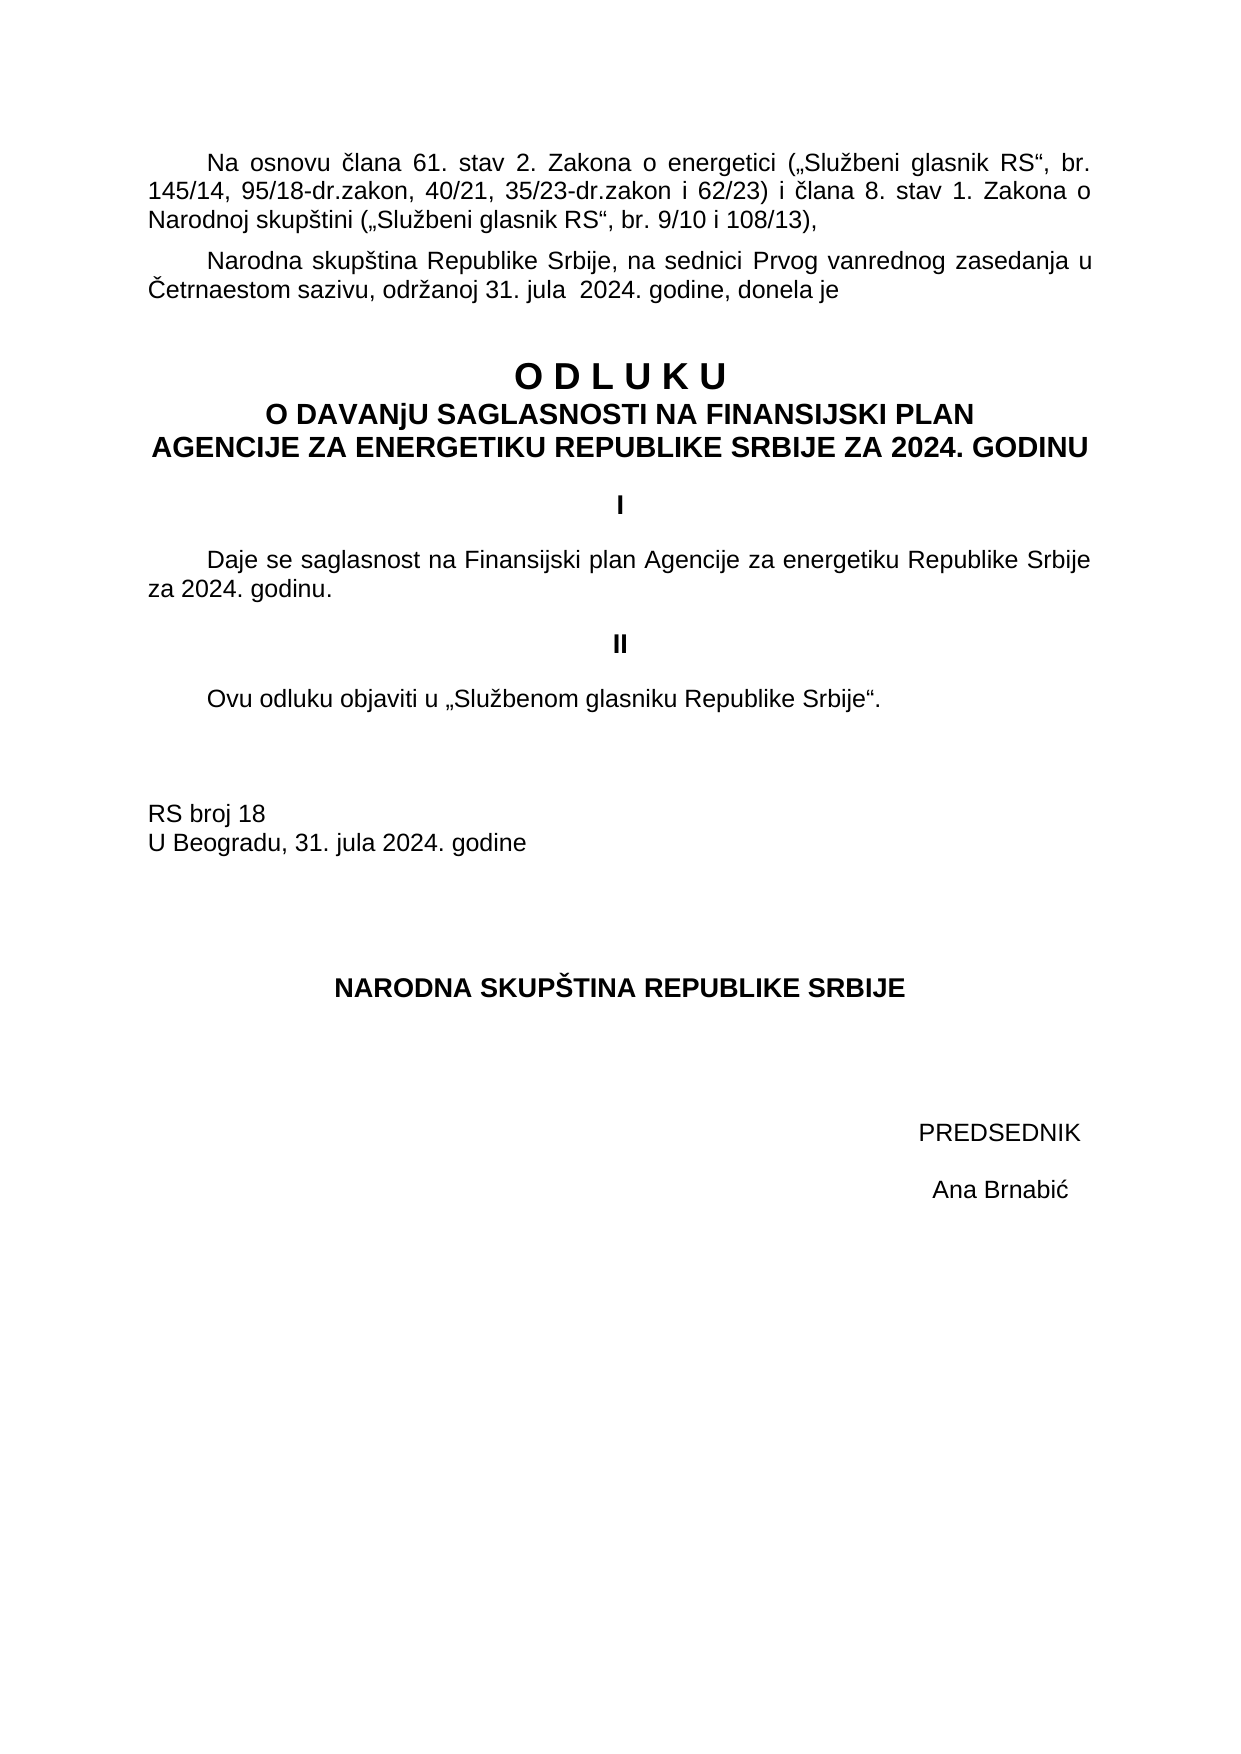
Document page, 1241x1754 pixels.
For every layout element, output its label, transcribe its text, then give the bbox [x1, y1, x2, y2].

text Na osnovu člana 61. stav 2. Zakona o energetici („Službeni glasnik RS“, br. 145/14, 95/18-dr.zakon, 40/21, 35/23-dr.zakon i 62/23) i člana 8. stav 1. Zakona o Narodnoj skupštini („Službeni glasnik RS“, br. 9/10 i 108/13), [148, 148, 1093, 234]
text RS broj 18 [148, 799, 1093, 828]
text Narodna skupština Republike Srbije, na sednici Prvog vanrednog zasedanja u Četrnaestom sazivu, održanoj 31. jula 2024. godine, donela je [148, 246, 1093, 304]
text Ovu odluku objaviti u „Službenom glasniku Republike Srbije“. [148, 684, 1093, 713]
text PREDSEDNIK [148, 1118, 1093, 1147]
text I [148, 489, 1093, 520]
text NARODNA SKUPŠTINA REPUBLIKE SRBIJE [148, 972, 1093, 1003]
text O D L U K U [148, 354, 1093, 397]
text Ana Brnabić [823, 1175, 1093, 1204]
text II [148, 628, 1093, 659]
text Daje se saglasnost na Finansijski plan Agencije za energetiku Republike Srbije za 2024. godinu. [148, 545, 1093, 603]
text U Beogradu, 31. jula 2024. godine [148, 828, 1093, 857]
text O DAVANjU SAGLASNOSTI NA FINANSIJSKI PLAN [148, 397, 1093, 431]
text AGENCIJE ZA ENERGETIKU REPUBLIKE SRBIJE ZA 2024. GODINU [148, 431, 1093, 464]
